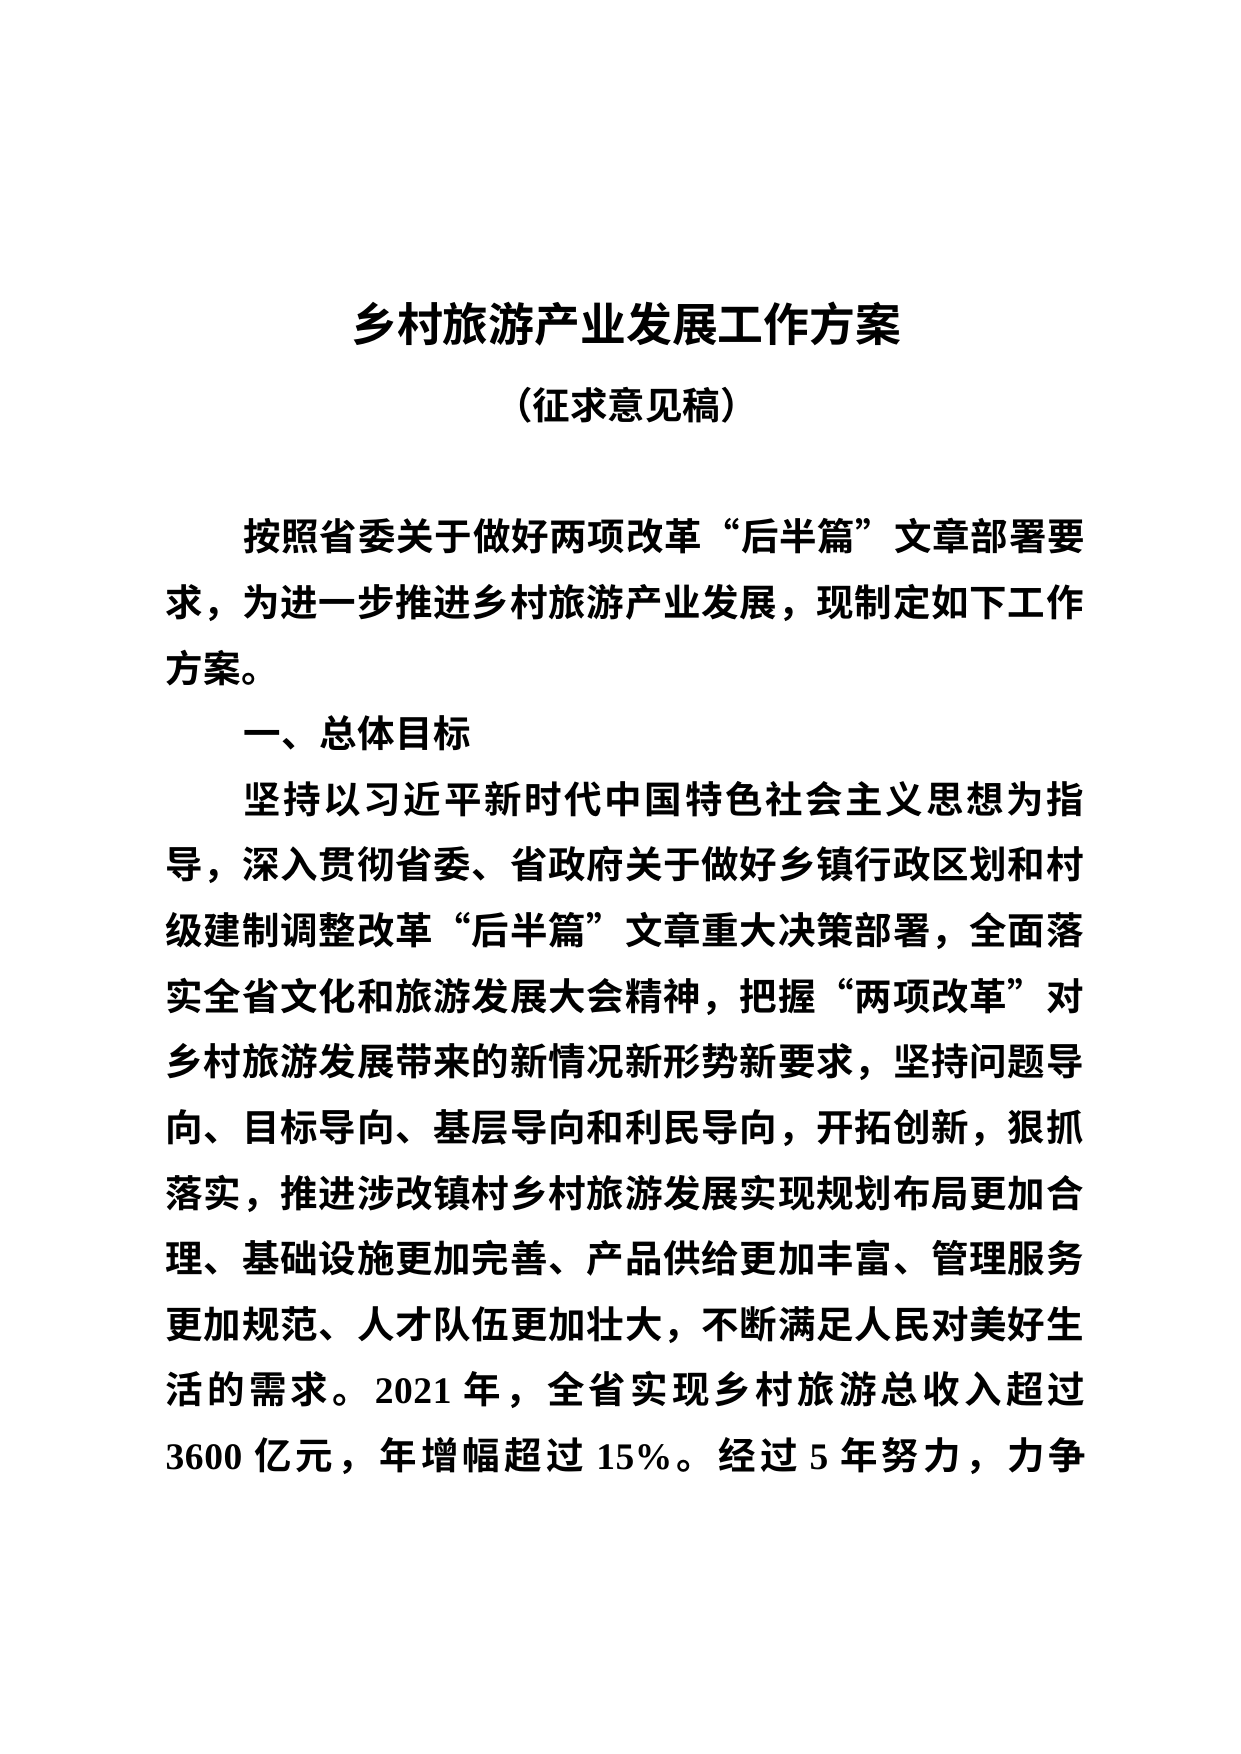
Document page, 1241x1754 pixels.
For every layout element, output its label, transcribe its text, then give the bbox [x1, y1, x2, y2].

text 一、总体目标 [165, 698, 1087, 764]
text 按照省委关于做好两项改革“后半篇”文章部署要求，为进一步推进乡村旅游产业发展，现制定如下工作方案。 [165, 502, 1087, 698]
text （征求意见稿） [165, 370, 1087, 436]
text 乡村旅游产业发展工作方案 [165, 272, 1087, 370]
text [165, 764, 1087, 1486]
